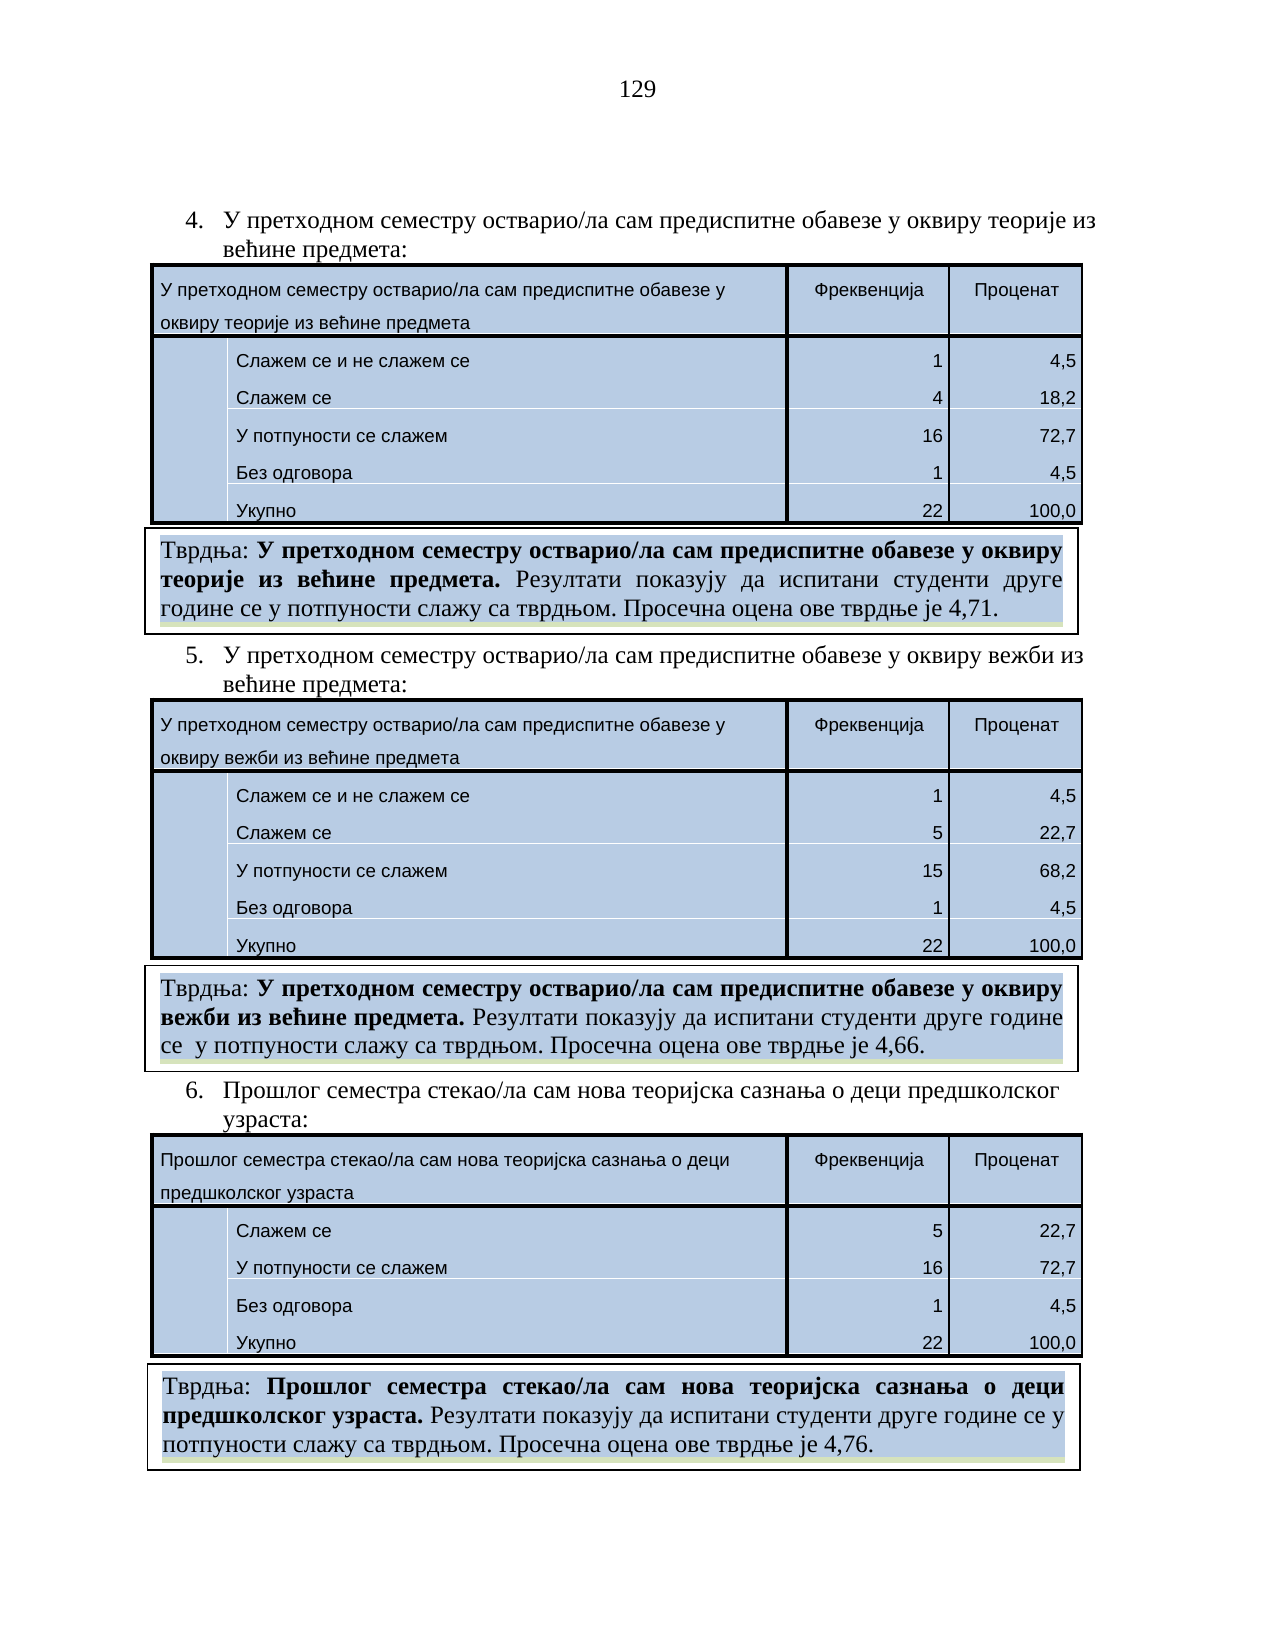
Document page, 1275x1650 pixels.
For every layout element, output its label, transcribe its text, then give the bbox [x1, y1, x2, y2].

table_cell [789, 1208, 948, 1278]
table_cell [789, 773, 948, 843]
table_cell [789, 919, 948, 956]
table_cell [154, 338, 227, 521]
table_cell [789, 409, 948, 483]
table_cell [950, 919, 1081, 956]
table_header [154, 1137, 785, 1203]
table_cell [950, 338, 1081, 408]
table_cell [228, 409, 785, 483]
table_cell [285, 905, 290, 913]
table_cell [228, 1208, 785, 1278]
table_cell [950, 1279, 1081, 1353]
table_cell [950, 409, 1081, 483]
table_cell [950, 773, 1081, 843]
list Прошлог семестра стекао/ла сам нова теоријска сазнања о деци предшколског узраста: [185, 1075, 1127, 1133]
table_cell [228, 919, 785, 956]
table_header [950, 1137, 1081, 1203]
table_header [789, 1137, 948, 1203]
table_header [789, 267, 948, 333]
list У претходном семестру остварио/ла сам предиспитне обавезе у оквиру вежби из већине предмета: [185, 640, 1127, 698]
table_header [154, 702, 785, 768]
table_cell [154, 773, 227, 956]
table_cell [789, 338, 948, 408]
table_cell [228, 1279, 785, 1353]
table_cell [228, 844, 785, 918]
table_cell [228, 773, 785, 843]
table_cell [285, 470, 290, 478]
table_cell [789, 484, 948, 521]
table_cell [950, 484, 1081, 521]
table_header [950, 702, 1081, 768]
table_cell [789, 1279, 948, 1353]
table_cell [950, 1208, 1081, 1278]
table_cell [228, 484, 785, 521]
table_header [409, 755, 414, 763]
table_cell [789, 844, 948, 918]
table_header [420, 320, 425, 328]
list У претходном семестру остварио/ла сам предиспитне обавезе у оквиру теорије из већине предмета: [185, 205, 1127, 263]
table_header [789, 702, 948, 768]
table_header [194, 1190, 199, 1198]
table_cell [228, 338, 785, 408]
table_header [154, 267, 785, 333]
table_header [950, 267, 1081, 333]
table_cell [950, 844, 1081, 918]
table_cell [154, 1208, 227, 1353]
